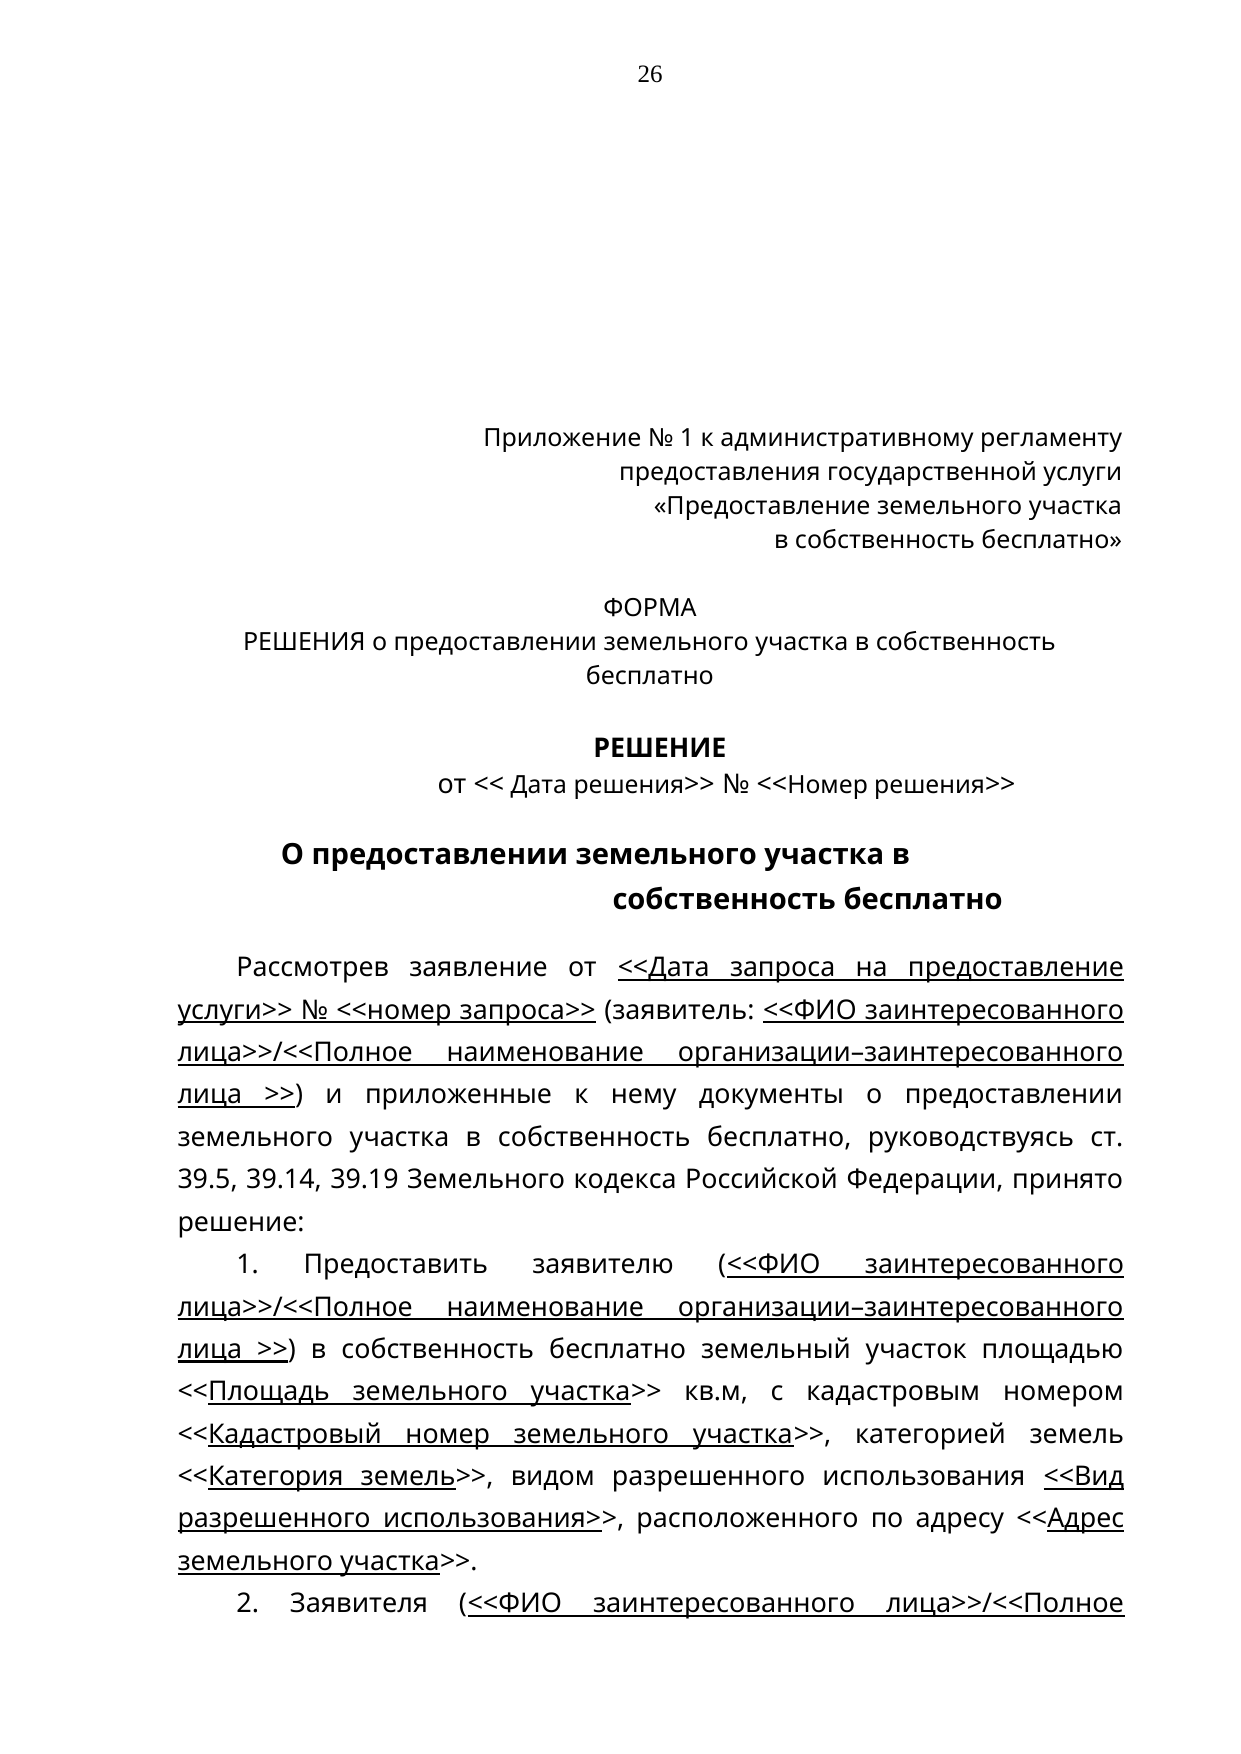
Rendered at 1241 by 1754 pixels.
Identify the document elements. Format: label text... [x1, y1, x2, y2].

text в собственность бесплатно» [177, 522, 1122, 556]
text Приложение № 1 к административному регламенту [177, 419, 1122, 453]
text предоставления государственной услуги [177, 453, 1122, 487]
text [177, 1584, 1124, 1621]
text Рассмотрев заявление от <<Дата запроса на предоставление услуги>> № <<номер запроса>> (заявитель: <<ФИО заинтересованного лица>>/<<Полное наименование организации–заинтересованного лица >>) и приложенные к нему документы о предоставлении земельного участка в собственность бесплатно, руководствуясь ст. 39.5, 39.14, 39.19 Земельного кодекса Российской Федерации, принято решение: [177, 948, 1124, 1064]
text Рассмотрев заявление от <<Дата запроса на предоставление услуги>> № <<номер запроса>> (заявитель: <<ФИО заинтересованного лица>>/<<Полное наименование организации–заинтересованного лица >>) и приложенные к нему документы о предоставлении земельного участка в собственность бесплатно, руководствуясь ст. 39.5, 39.14, 39.19 Земельного кодекса Российской Федерации, принято решение: [177, 1065, 1124, 1239]
text О предоставлении земельного участка в собственность бесплатно [281, 833, 1084, 918]
text 1. Предоставить заявителю (<<ФИО заинтересованного лица>>/<<Полное наименование организации–заинтересованного лица >>) в собственность бесплатно земельный участок площадью <<Площадь земельного участка>> кв.м, с кадастровым номером <<Кадастровый номер земельного участка>>, категорией земель <<Категория земель>>, видом разрешенного использования <<Вид разрешенного использования>>, расположенного по адресу <<Адрес земельного участка>>. [177, 1244, 1124, 1318]
text ФОРМА [177, 590, 1122, 624]
text РЕШЕНИЯ о предоставлении земельного участка в собственность бесплатно [177, 624, 1122, 692]
text «Предоставление земельного участка [177, 487, 1122, 522]
text 1. Предоставить заявителю (<<ФИО заинтересованного лица>>/<<Полное наименование организации–заинтересованного лица >>) в собственность бесплатно земельный участок площадью <<Площадь земельного участка>> кв.м, с кадастровым номером <<Кадастровый номер земельного участка>>, категорией земель <<Категория земель>>, видом разрешенного использования <<Вид разрешенного использования>>, расположенного по адресу <<Адрес земельного участка>>. [177, 1319, 1124, 1578]
text РЕШЕНИЕ [593, 729, 1124, 765]
text от << Дата решения>> № <<Номер решения>> [437, 765, 1124, 801]
